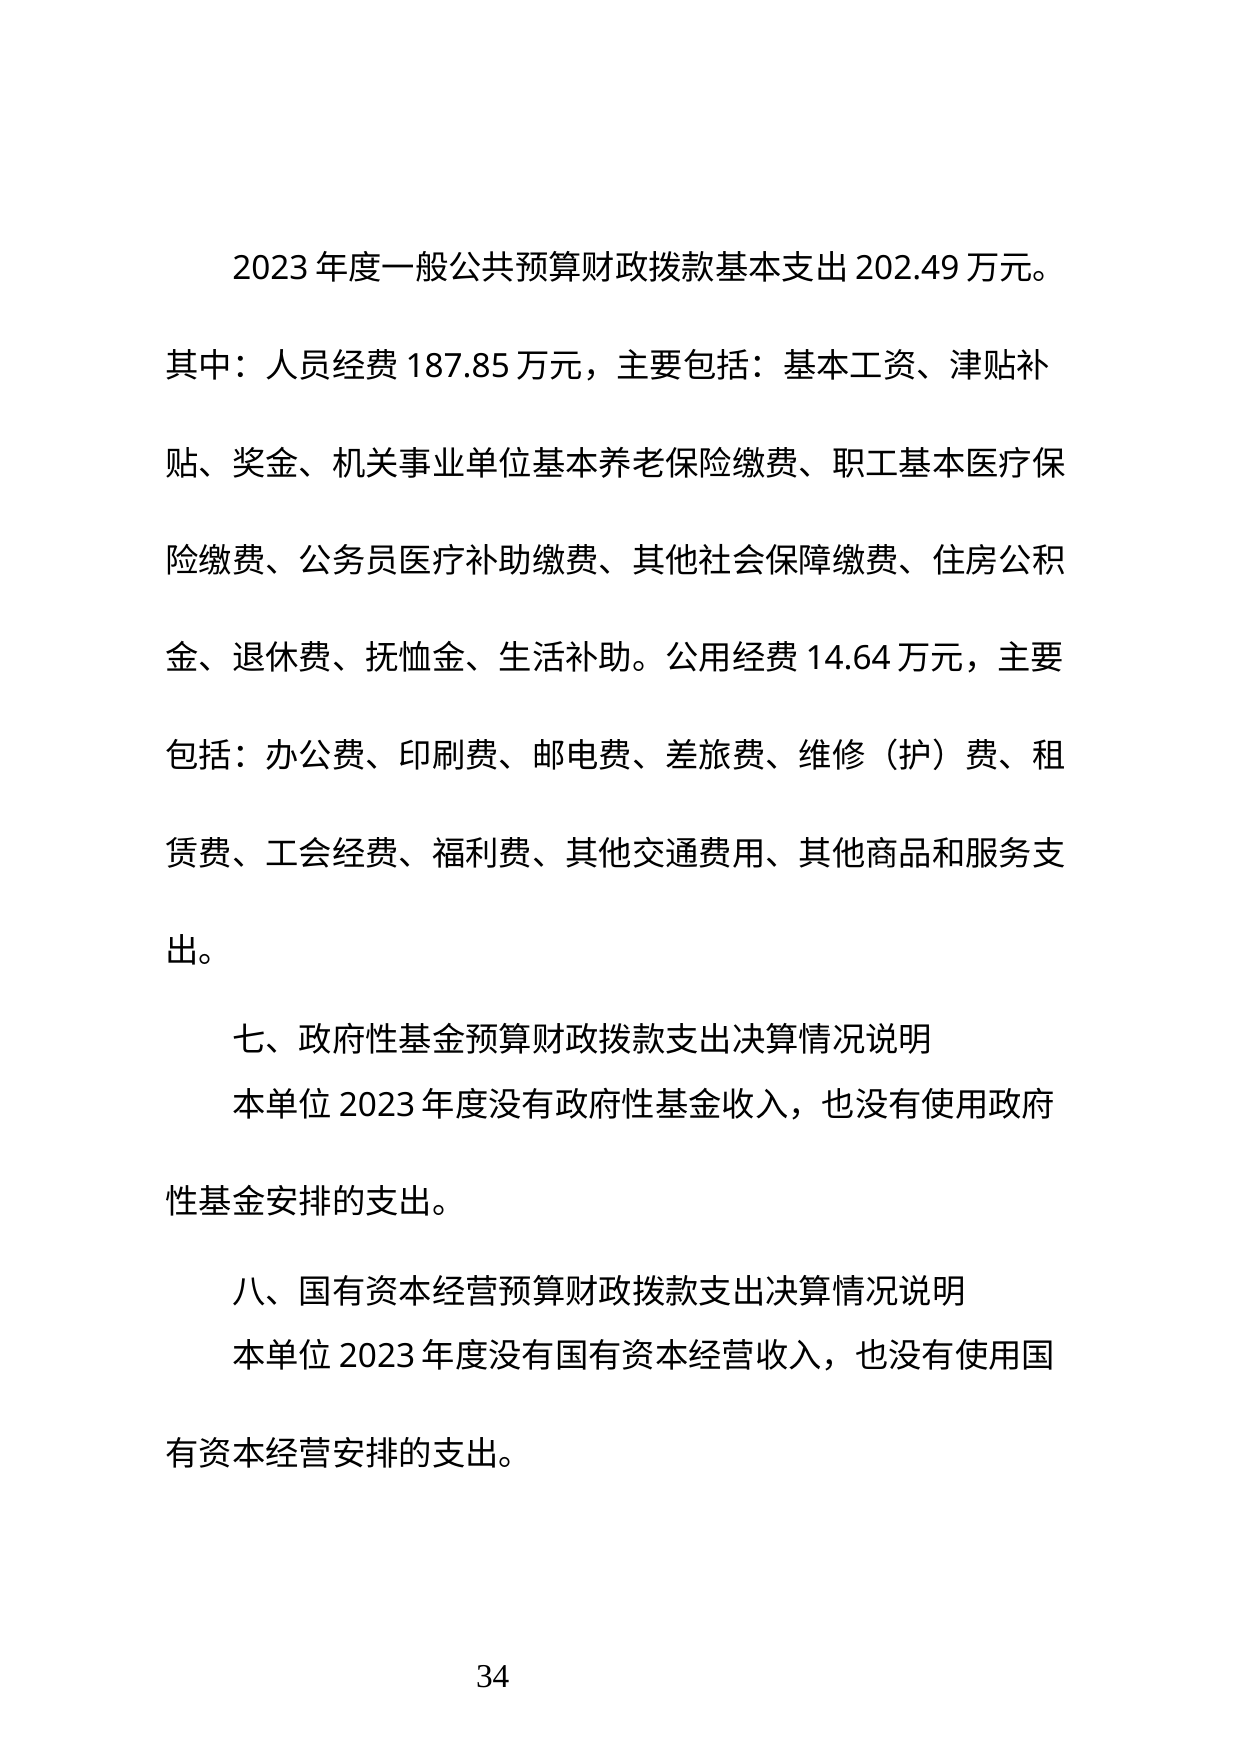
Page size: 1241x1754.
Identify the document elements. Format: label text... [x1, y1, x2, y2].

text 本单位2023年度没有政府性基金收入，也没有使用政府性基金安排的支出。 [165, 1069, 1087, 1232]
text 2023年度一般公共预算财政拨款基本支出202.49万元。其中：人员经费187.85万元，主要包括：基本工资、津贴补贴、奖金、机关事业单位基本养老保险缴费、职工基本医疗保险缴费、公务员医疗补助缴费、其他社会保障缴费、住房公积金、退休费、抚恤金、生活补助。公用经费14.64万元，主要包括：办公费、印刷费、邮电费、差旅费、维修（护）费、租赁费、工会经费、福利费、其他交通费用、其他商品和服务支出。 [165, 233, 1087, 980]
text 本单位2023年度没有国有资本经营收入，也没有使用国有资本经营安排的支出。 [165, 1321, 1087, 1483]
text 七、政府性基金预算财政拨款支出决算情况说明 [165, 1004, 1087, 1069]
text 八、国有资本经营预算财政拨款支出决算情况说明 [165, 1256, 1087, 1321]
